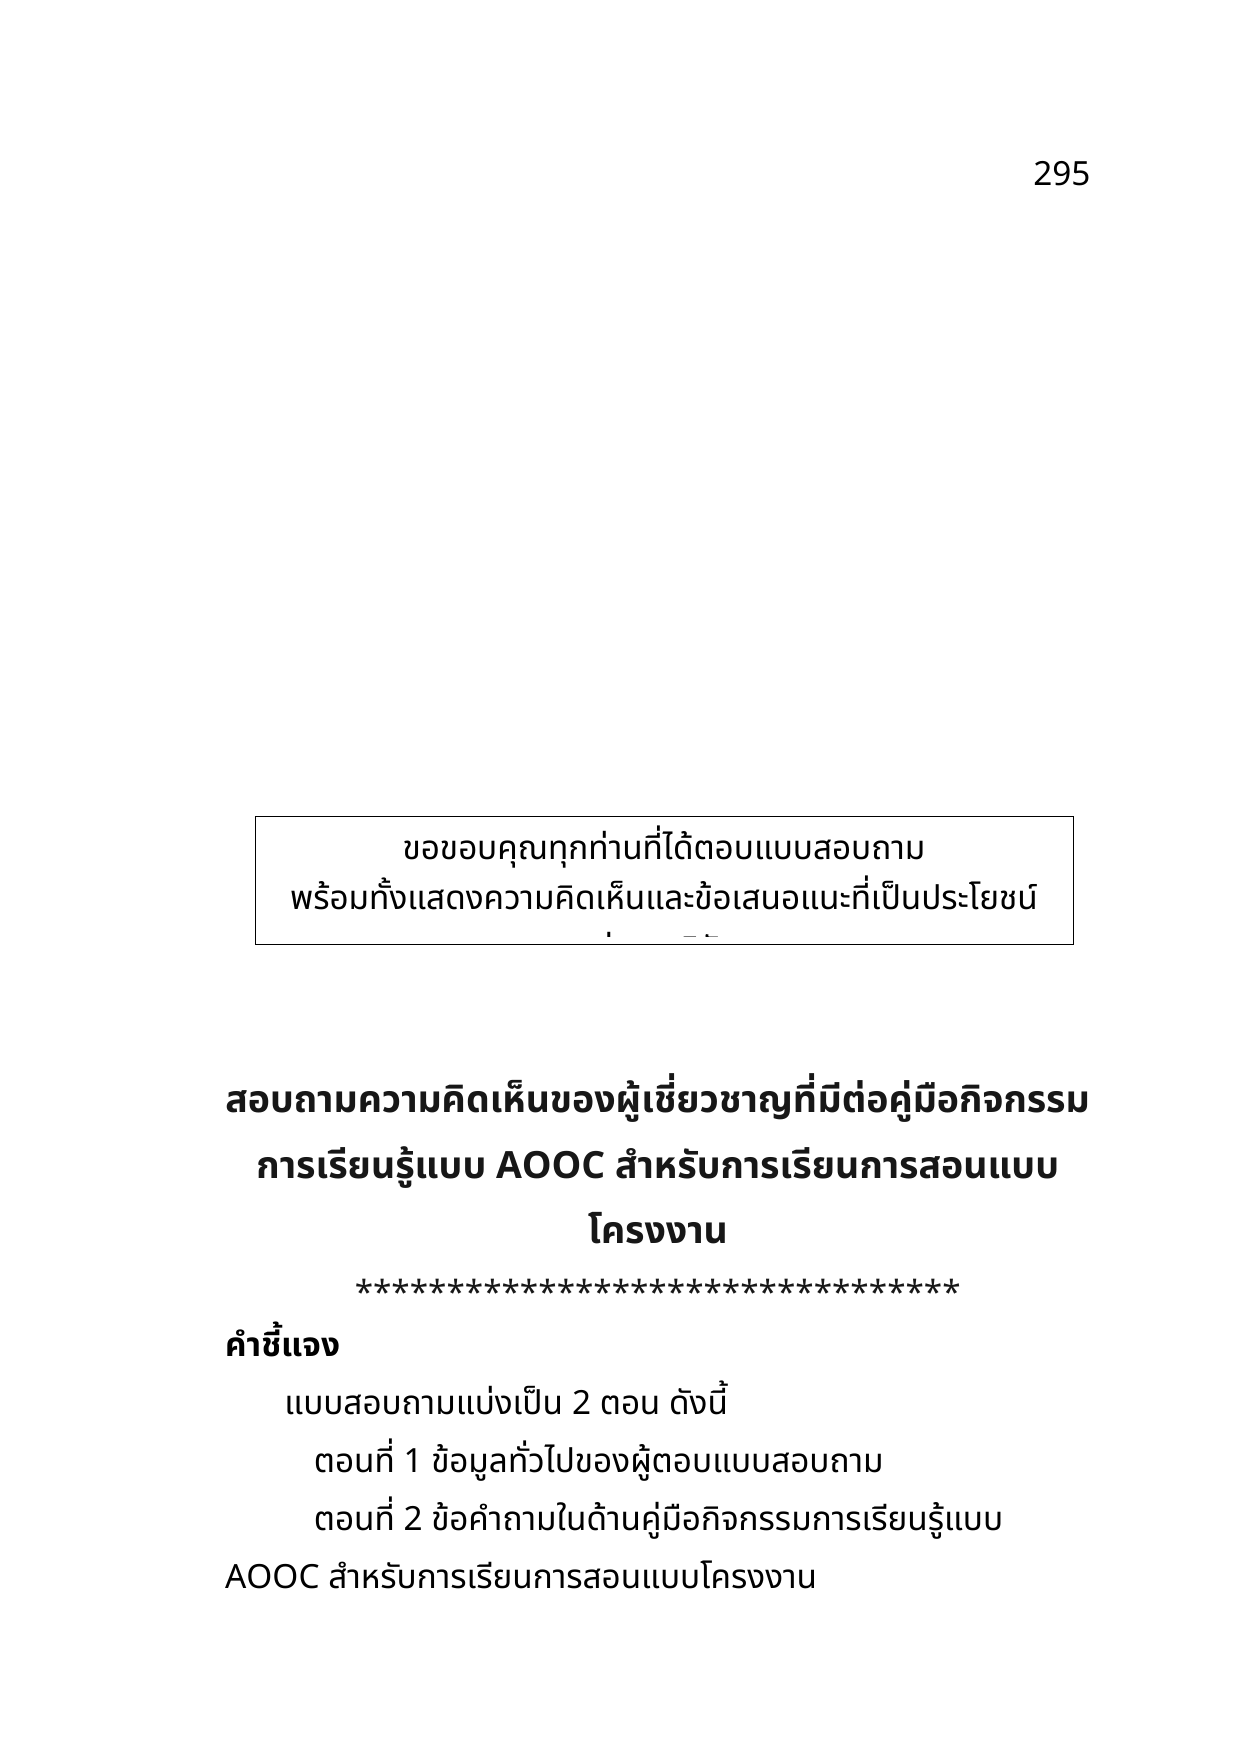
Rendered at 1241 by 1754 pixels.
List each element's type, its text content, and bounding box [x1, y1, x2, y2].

text คำชี้แจง [225, 1321, 1090, 1371]
text ตอนที่ 2 ข้อคำถามในด้านคู่มือกิจกรรมการเรียนรู้แบบ AOOC สำหรับการเรียนการสอนแบบโครงงาน [225, 1495, 1090, 1604]
text สอบถามความคิดเห็นของผู้เชี่ยวชาญที่มีต่อคู่มือกิจกรรมการเรียนรู้แบบ AOOC สำหรับการเรียนการสอนแบบโครงงาน [225, 1073, 1090, 1260]
text ********************************* [225, 1268, 1090, 1314]
text แบบสอบถามแบ่งเป็น 2 ตอน ดังนี้ [225, 1379, 1090, 1429]
text ตอนที่ 1 ข้อมูลทั่วไปของผู้ตอบแบบสอบถาม [225, 1437, 1090, 1487]
